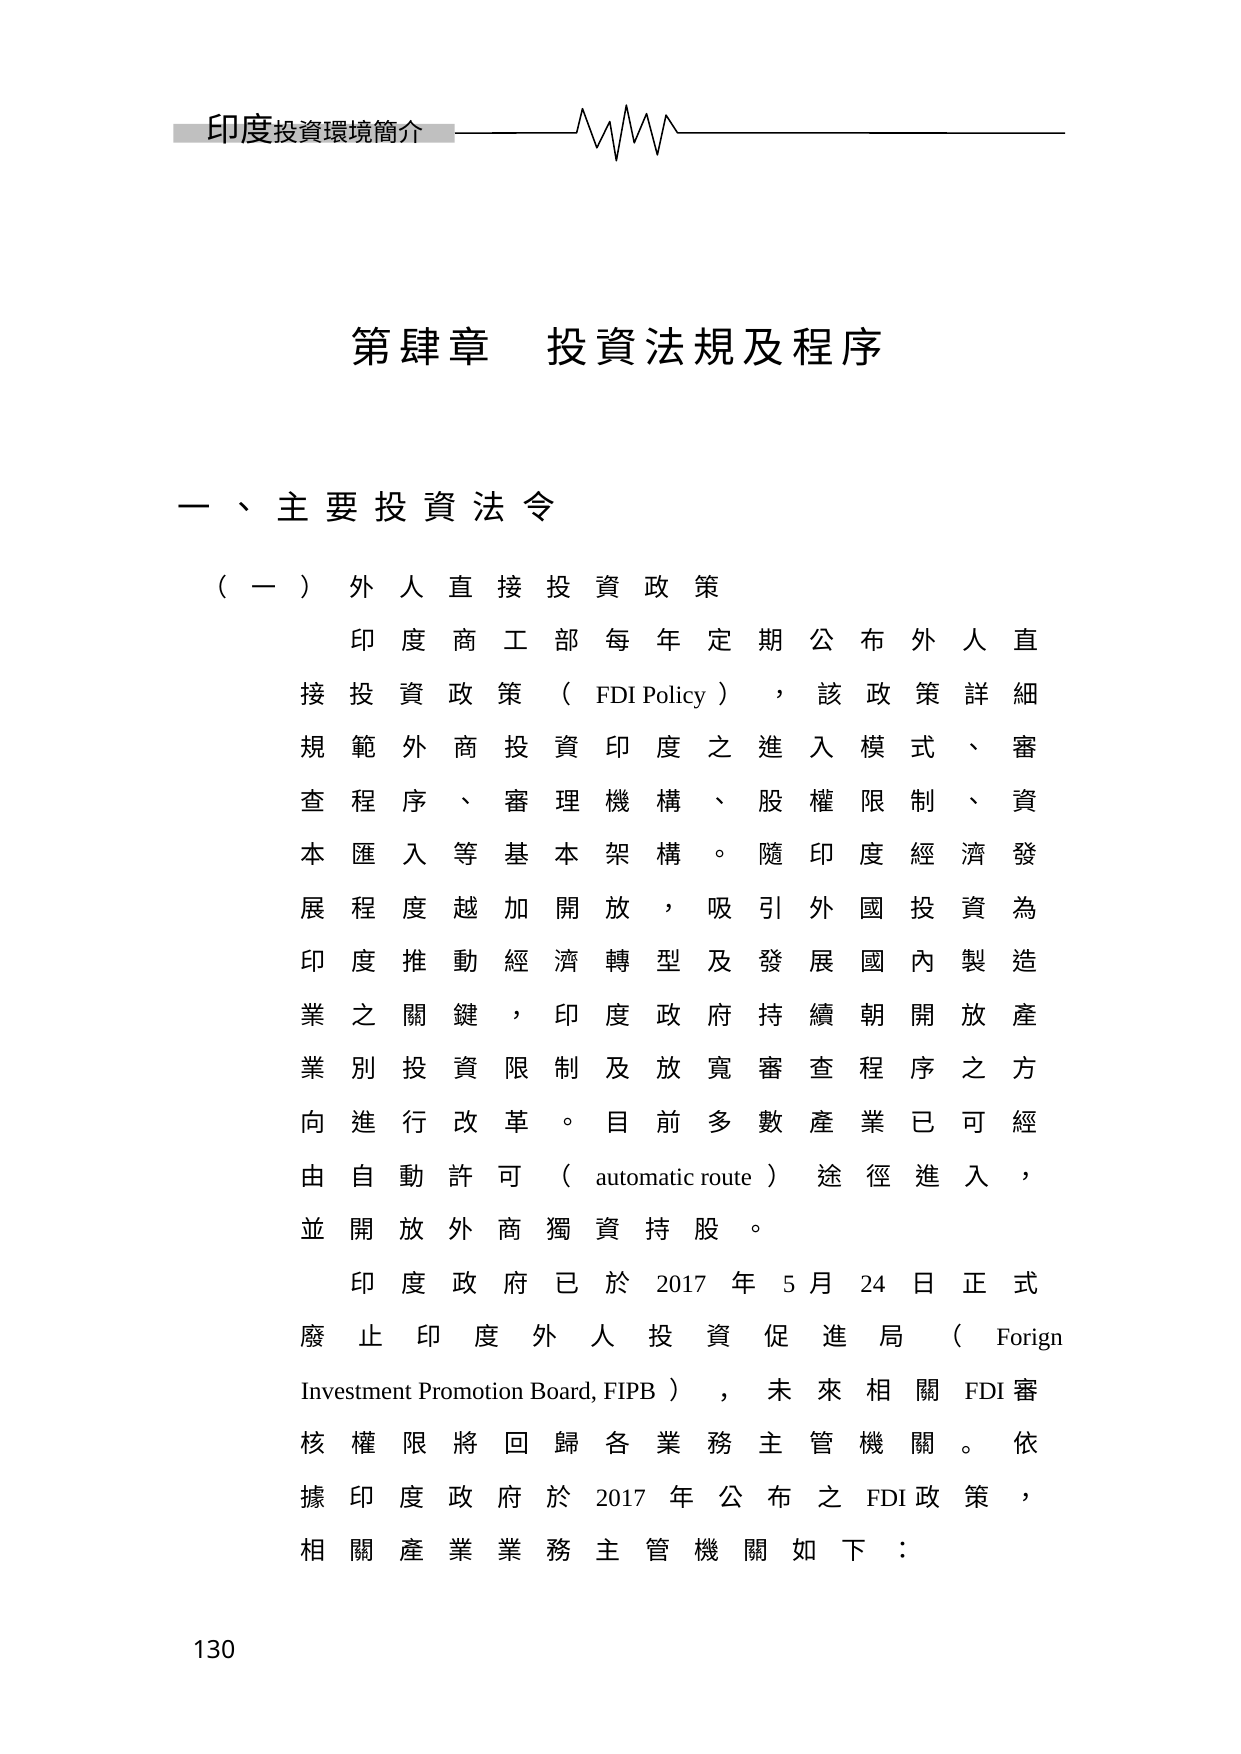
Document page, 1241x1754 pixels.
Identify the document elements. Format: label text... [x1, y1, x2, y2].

text 印度政府已於2017年5月24日正式廢止印度外人投資促進局（Forign Investment Promotion Board, FIPB），未來相關FDI審核權限將回歸各業務主管機關。依據印度政府於2017年公布之FDI政策，相關產業業務主管機關如下： [276, 1254, 1063, 1576]
text 印度商工部每年定期公布外人直接投資政策（FDI Policy），該政策詳細規範外商投資印度之進入模式、審查程序、審理機構、股權限制、資本匯入等基本架構。隨印度經濟發展程度越加開放，吸引外國投資為印度推動經濟轉型及發展國內製造業之關鍵，印度政府持續朝開放產業別投資限制及放寬審查程序之方向進行改革。目前多數產業已可經由自動許可（automatic route）途徑進入，並開放外商獨資持股。 [276, 612, 1063, 1254]
text （一）外人直接投資政策 [202, 558, 1063, 612]
text 一、主要投資法令 [178, 478, 1063, 532]
text 第肆章 投資法規及程序 [178, 291, 1063, 398]
